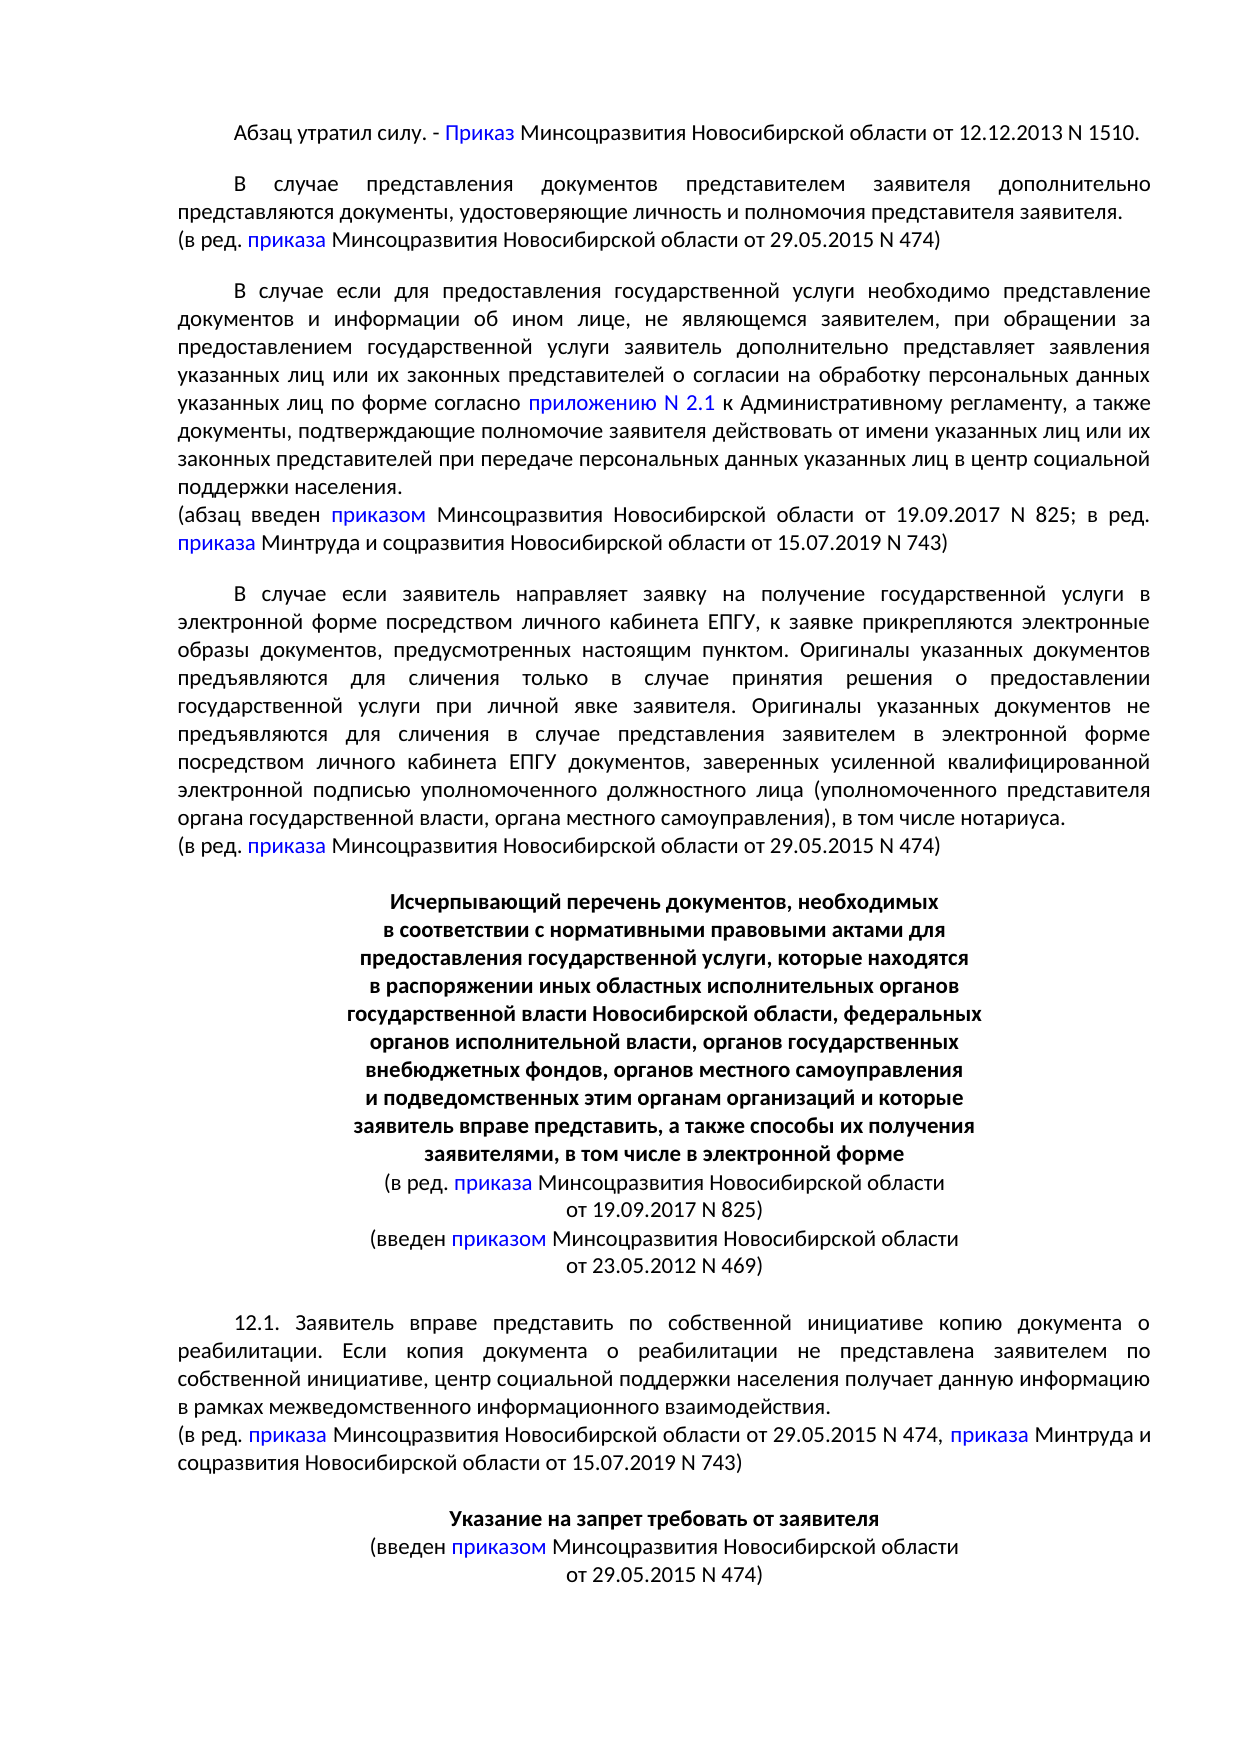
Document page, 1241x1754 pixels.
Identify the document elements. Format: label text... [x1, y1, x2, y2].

title предоставления государственной услуги, которые находятся [177, 943, 1152, 971]
text от 23.05.2012 N 469) [177, 1252, 1152, 1280]
text (введен приказом Минсоцразвития Новосибирской области [177, 1532, 1152, 1560]
text В случае если для предоставления государственной услуги необходимо представление документов и информации об ином лице, не являющемся заявителем, при обращении за предоставлением государственной услуги заявитель дополнительно представляет заявления указанных лиц или их законных представителей о согласии на обработку персональных данных указанных лиц по форме согласно приложению N 2.1 к Административному регламенту, а также документы, подтверждающие полномочие заявителя действовать от имени указанных лиц или их законных представителей при передаче персональных данных указанных лиц в центр социальной поддержки населения. [177, 276, 1152, 500]
title заявитель вправе представить, а также способы их получения [177, 1112, 1152, 1139]
title внебюджетных фондов, органов местного самоуправления [177, 1056, 1152, 1083]
text (в ред. приказа Минсоцразвития Новосибирской области от 29.05.2015 N 474) [177, 831, 1152, 859]
text В случае представления документов представителем заявителя дополнительно представляются документы, удостоверяющие личность и полномочия представителя заявителя. [177, 169, 1152, 225]
title в соответствии с нормативными правовыми актами для [177, 915, 1152, 943]
text В случае если заявитель направляет заявку на получение государственной услуги в электронной форме посредством личного кабинета ЕПГУ, к заявке прикрепляются электронные образы документов, предусмотренных настоящим пунктом. Оригиналы указанных документов предъявляются для сличения только в случае принятия решения о предоставлении государственной услуги при личной явке заявителя. Оригиналы указанных документов не предъявляются для сличения в случае представления заявителем в электронной форме посредством личного кабинета ЕПГУ документов, заверенных усиленной квалифицированной электронной подписью уполномоченного должностного лица (уполномоченного представителя органа государственной власти, органа местного самоуправления), в том числе нотариуса. [177, 579, 1152, 831]
text от 19.09.2017 N 825) [177, 1196, 1152, 1224]
title в распоряжении иных областных исполнительных органов [177, 971, 1152, 999]
text (в ред. приказа Минсоцразвития Новосибирской области [177, 1168, 1152, 1196]
text (абзац введен приказом Минсоцразвития Новосибирской области от 19.09.2017 N 825; в ред. приказа Минтруда и соцразвития Новосибирской области от 15.07.2019 N 743) [177, 500, 1152, 556]
title и подведомственных этим органам организаций и которые [177, 1083, 1152, 1112]
title Исчерпывающий перечень документов, необходимых [177, 887, 1152, 915]
text (в ред. приказа Минсоцразвития Новосибирской области от 29.05.2015 N 474, приказа Минтруда и соцразвития Новосибирской области от 15.07.2019 N 743) [177, 1420, 1152, 1476]
title органов исполнительной власти, органов государственных [177, 1027, 1152, 1056]
title государственной власти Новосибирской области, федеральных [177, 999, 1152, 1027]
text 12.1. Заявитель вправе представить по собственной инициативе копию документа о реабилитации. Если копия документа о реабилитации не представлена заявителем по собственной инициативе, центр социальной поддержки населения получает данную информацию в рамках межведомственного информационного взаимодействия. [177, 1308, 1152, 1420]
text от 29.05.2015 N 474) [177, 1560, 1152, 1588]
title заявителями, в том числе в электронной форме [177, 1139, 1152, 1168]
text (в ред. приказа Минсоцразвития Новосибирской области от 29.05.2015 N 474) [177, 225, 1152, 253]
title Указание на запрет требовать от заявителя [177, 1504, 1152, 1532]
text Абзац утратил силу. - Приказ Минсоцразвития Новосибирской области от 12.12.2013 N 1510. [177, 118, 1152, 146]
text (введен приказом Минсоцразвития Новосибирской области [177, 1224, 1152, 1252]
